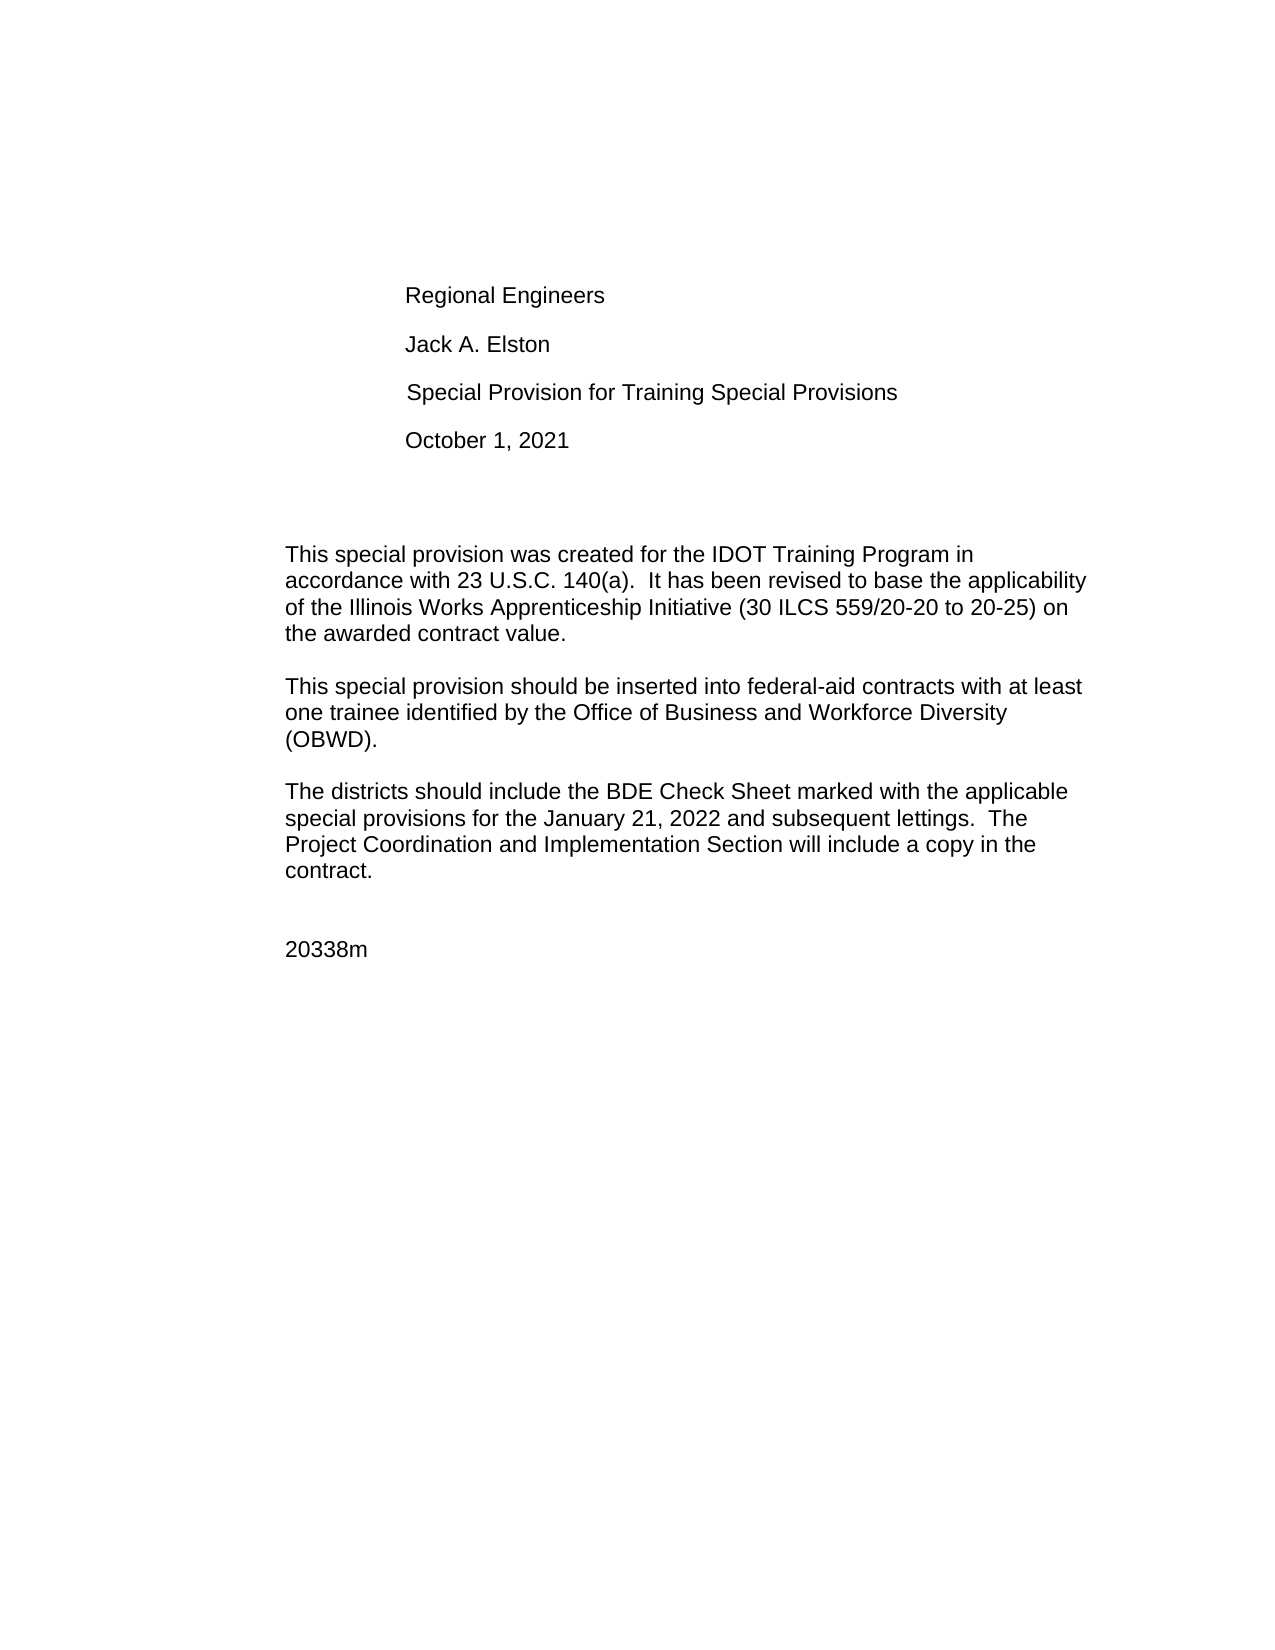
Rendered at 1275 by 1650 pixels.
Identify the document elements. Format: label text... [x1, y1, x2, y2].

text Special Provision for Training Special Provisions [285, 378, 1087, 405]
text The districts should include the BDE Check Sheet marked with the applicable special provisions for the January 21, 2022 and subsequent lettings. The Project Coordination and Implementation Section will include a copy in the contract. [285, 778, 1087, 884]
text Jack A. Elston [285, 331, 1087, 357]
text This special provision should be inserted into federal-aid contracts with at least one trainee identified by the Office of Business and Workforce Diversity (OBWD). [285, 673, 1087, 752]
text Regional Engineers [285, 282, 1087, 309]
text 20338m [285, 936, 1087, 963]
text This special provision was created for the IDOT Training Program in accordance with 23 U.S.C. 140(a). It has been revised to base the applicability of the Illinois Works Apprenticeship Initiative (30 ILCS 559/20-20 to 20-25) on the awarded contract value. [285, 541, 1087, 647]
text October 1, 2021 [285, 427, 1087, 453]
